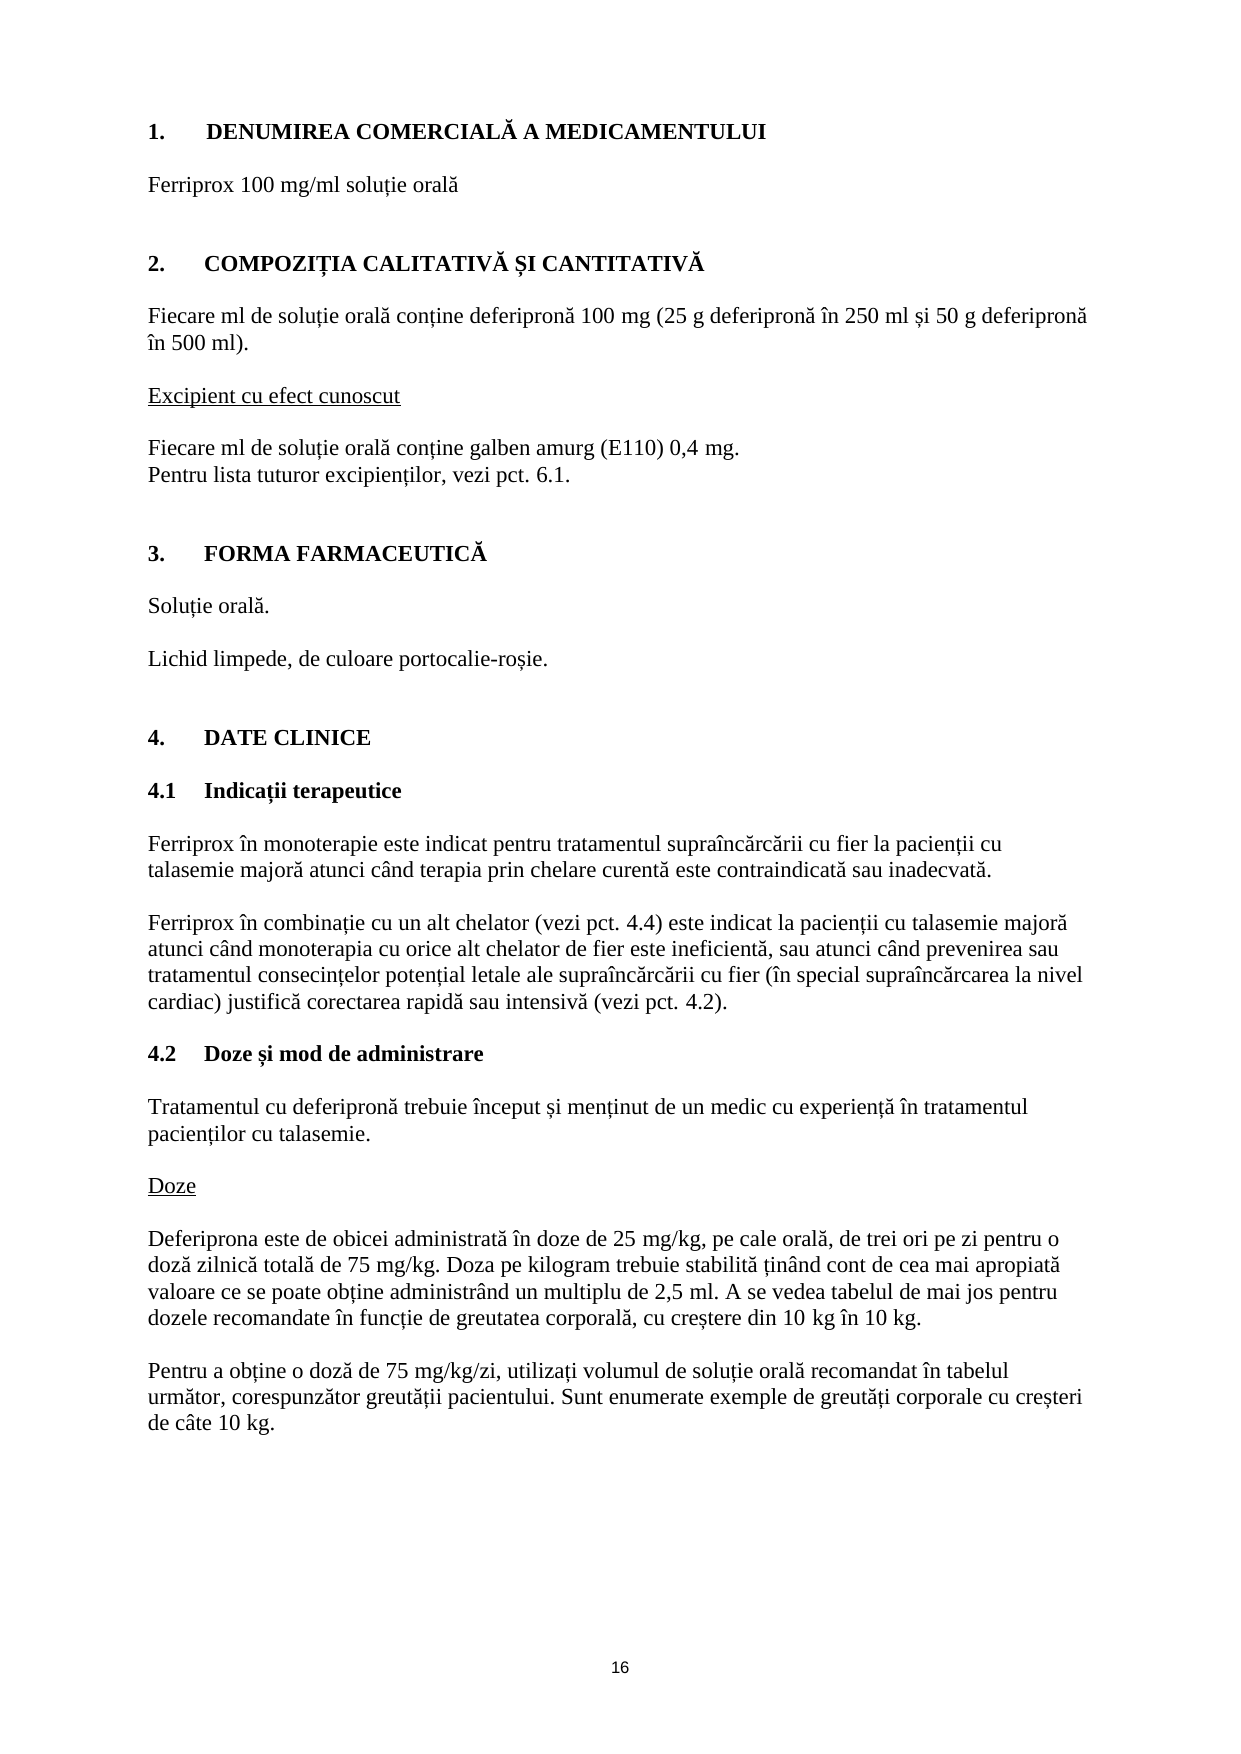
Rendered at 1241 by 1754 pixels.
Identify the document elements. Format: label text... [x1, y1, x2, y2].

text Fiecare ml de soluție orală conține deferipronă 100 mg (25 g deferipronă în 250 ml și 50 g deferipronă în 500 ml). [148, 303, 1092, 355]
text 4. DATE CLINICE [148, 724, 1092, 751]
text Fiecare ml de soluție orală conține galben amurg (E110) 0,4 mg. [148, 434, 1092, 461]
text Ferriprox în combinație cu un alt chelator (vezi pct. 4.4) este indicat la pacienții cu talasemie majoră atunci când monoterapia cu orice alt chelator de fier este ineficientă, sau atunci când prevenirea sau tratamentul consecințelor potențial letale ale supraîncărcării cu fier (în special supraîncărcarea la nivel cardiac) justifică corectarea rapidă sau intensivă (vezi pct. 4.2). [148, 909, 1092, 1014]
text 2. COMPOZIȚIA CALITATIVĂ ȘI CANTITATIVĂ [148, 250, 1092, 276]
text Doze [148, 1172, 1092, 1199]
text 4.2 Doze și mod de administrare [148, 1041, 1092, 1067]
text Excipient cu efect cunoscut [148, 382, 1092, 408]
text Ferriprox 100 mg/ml soluție orală [148, 171, 1092, 197]
text Pentru a obține o doză de 75 mg/kg/zi, utilizați volumul de soluție orală recomandat în tabelul următor, corespunzător greutății pacientului. Sunt enumerate exemple de greutăți corporale cu creșteri de câte 10 kg. [148, 1357, 1092, 1436]
text Ferriprox în monoterapie este indicat pentru tratamentul supraîncărcării cu fier la pacienții cu talasemie majoră atunci când terapia prin chelare curentă este contraindicată sau inadecvată. [148, 830, 1092, 882]
text 1. DENUMIREA COMERCIALĂ A MEDICAMENTULUI [148, 118, 1092, 144]
text Tratamentul cu deferipronă trebuie început și menținut de un medic cu experiență în tratamentul pacienților cu talasemie. [148, 1093, 1092, 1146]
text Deferiprona este de obicei administrată în doze de 25 mg/kg, pe cale orală, de trei ori pe zi pentru o doză zilnică totală de 75 mg/kg. Doza pe kilogram trebuie stabilită ținând cont de cea mai apropiată valoare ce se poate obține administrând un multiplu de 2,5 ml. A se vedea tabelul de mai jos pentru dozele recomandate în funcție de greutatea corporală, cu creștere din 10 kg în 10 kg. [148, 1225, 1092, 1330]
text Lichid limpede, de culoare portocalie-roșie. [148, 645, 1092, 672]
text 3. FORMA FARMACEUTICĂ [148, 540, 1092, 566]
text 4.1 Indicații terapeutice [148, 777, 1092, 803]
text Pentru lista tuturor excipienților, vezi pct. 6.1. [148, 461, 1092, 487]
text Soluție orală. [148, 592, 1092, 619]
